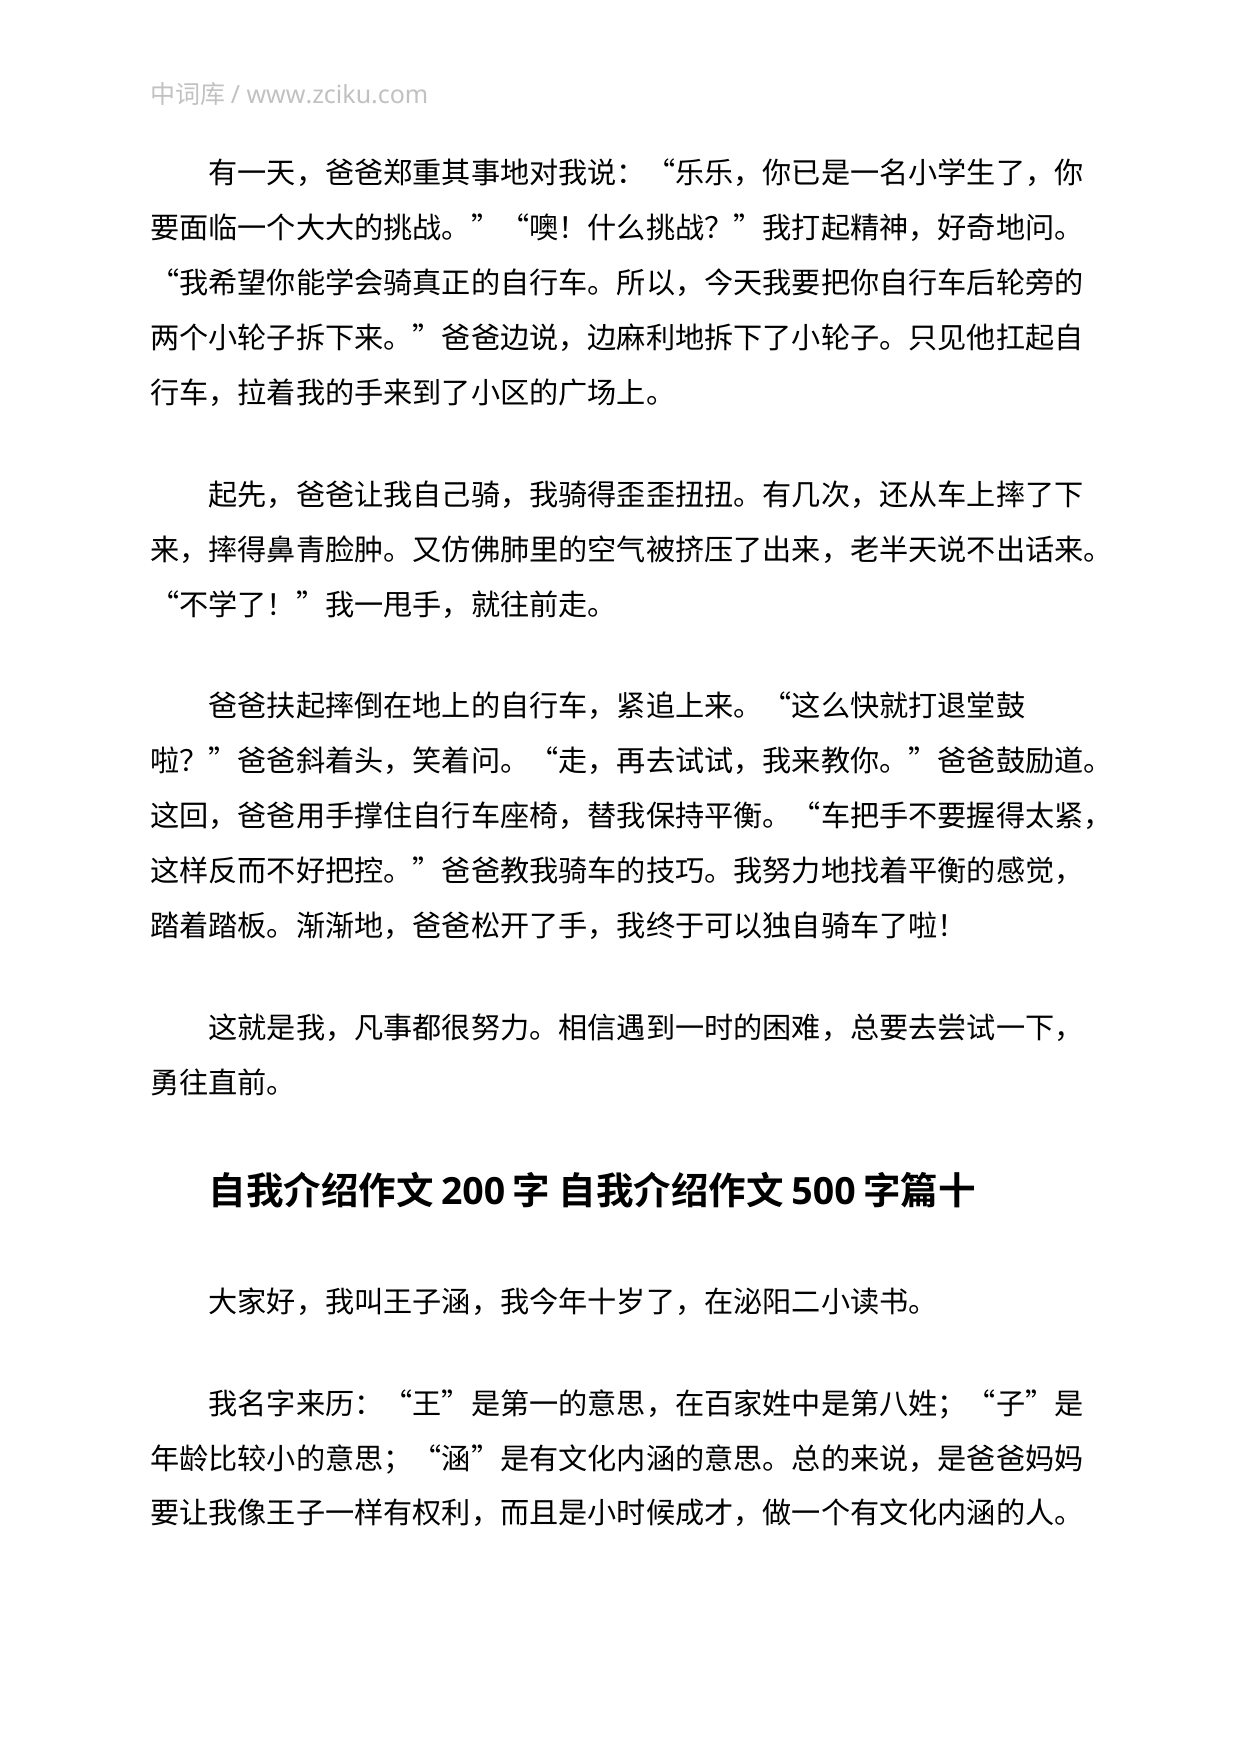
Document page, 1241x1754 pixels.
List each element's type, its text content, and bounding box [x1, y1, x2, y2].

text 爸爸扶起摔倒在地上的自行车，紧追上来。“这么快就打退堂鼓啦？”爸爸斜着头，笑着问。“走，再去试试，我来教你。”爸爸鼓励道。这回，爸爸用手撑住自行车座椅，替我保持平衡。“车把手不要握得太紧，这样反而不好把控。”爸爸教我骑车的技巧。我努力地找着平衡的感觉，踏着踏板。渐渐地，爸爸松开了手，我终于可以独自骑车了啦！ [150, 683, 1090, 945]
text 起先，爸爸让我自己骑，我骑得歪歪扭扭。有几次，还从车上摔了下来，摔得鼻青脸肿。又仿佛肺里的空气被挤压了出来，老半天说不出话来。“不学了！”我一甩手，就往前走。 [150, 471, 1090, 623]
text 大家好，我叫王子涵，我今年十岁了，在泌阳二小读书。 [150, 1278, 1090, 1321]
text 自我介绍作文200字 自我介绍作文500字篇十 [150, 1161, 1090, 1215]
text 这就是我，凡事都很努力。相信遇到一时的困难，总要去尝试一下，勇往直前。 [150, 1004, 1090, 1101]
text 我名字来历：“王”是第一的意思，在百家姓中是第八姓；“子”是年龄比较小的意思；“涵”是有文化内涵的意思。总的来说，是爸爸妈妈要让我像王子一样有权利，而且是小时候成才，做一个有文化内涵的人。 [150, 1380, 1090, 1532]
text 有一天，爸爸郑重其事地对我说：“乐乐，你已是一名小学生了，你要面临一个大大的挑战。”“噢！什么挑战？”我打起精神，好奇地问。“我希望你能学会骑真正的自行车。所以，今天我要把你自行车后轮旁的两个小轮子拆下来。”爸爸边说，边麻利地拆下了小轮子。只见他扛起自行车，拉着我的手来到了小区的广场上。 [150, 150, 1090, 412]
